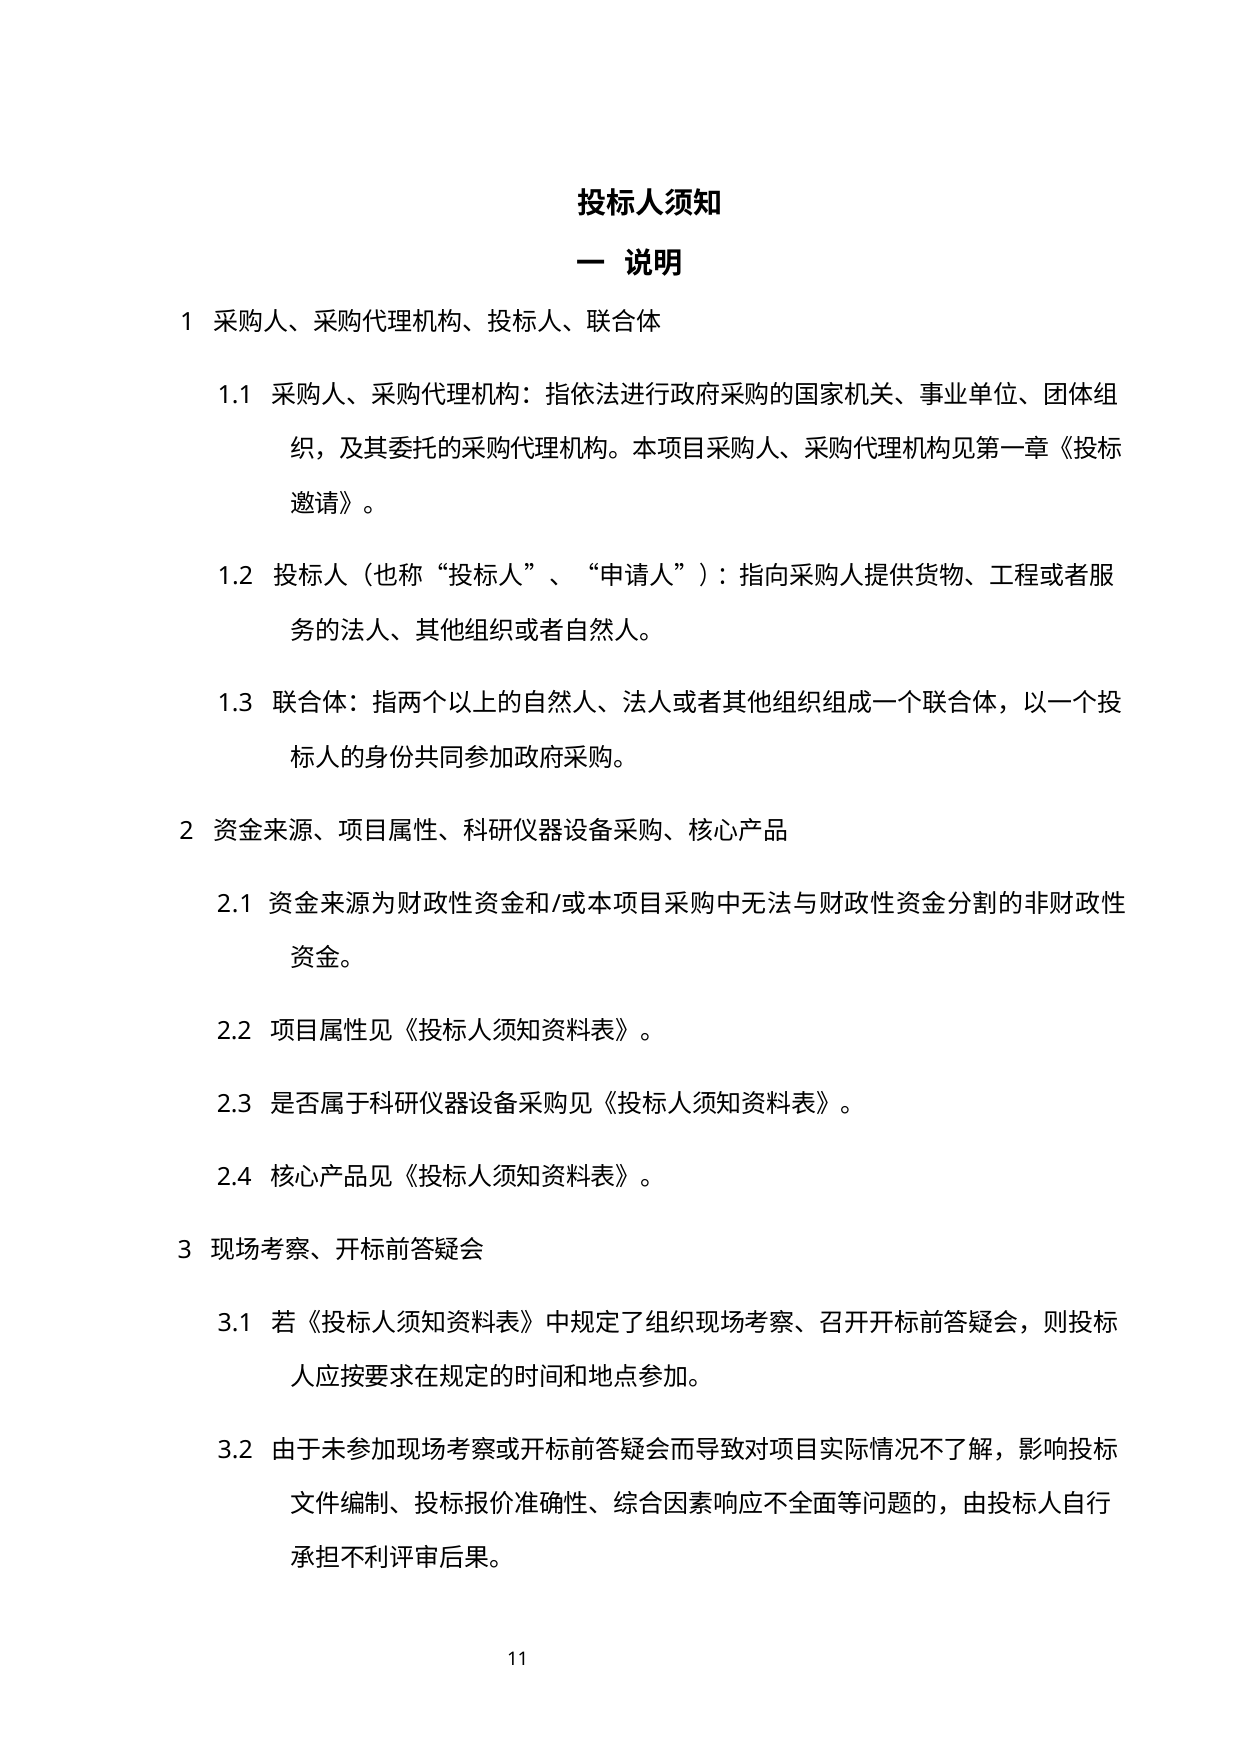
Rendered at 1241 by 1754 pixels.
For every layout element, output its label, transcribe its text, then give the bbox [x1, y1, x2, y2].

text 2.3 是否属于科研仪器设备采购见《投标人须知资料表》。 [217, 1083, 1136, 1120]
text 3.1 若《投标人须知资料表》中规定了组织现场考察、召开开标前答疑会，则投标人应按要求在规定的时间和地点参加。 [217, 1302, 1135, 1393]
text 1.2 投标人（也称“投标人”、“申请人”）：指向采购人提供货物、工程或者服务的法人、其他组织或者自然人。 [217, 556, 1135, 646]
text 1.3 联合体：指两个以上的自然人、法人或者其他组织组成一个联合体，以一个投标人的身份共同参加政府采购。 [217, 683, 1135, 773]
text 2.2 项目属性见《投标人须知资料表》。 [217, 1011, 1136, 1047]
text 2 资金来源、项目属性、科研仪器设备采购、核心产品 [179, 810, 1136, 846]
text 投标人须知 [577, 185, 1136, 220]
text 1.1 采购人、采购代理机构：指依法进行政府采购的国家机关、事业单位、团体组织，及其委托的采购代理机构。本项目采购人、采购代理机构见第一章《投标邀请》。 [217, 374, 1135, 519]
text 一 说明 [576, 246, 1136, 281]
text 1 采购人、采购代理机构、投标人、联合体 [180, 302, 1136, 338]
text 2.1 资金来源为财政性资金和/或本项目采购中无法与财政性资金分割的非财政性资金。 [217, 883, 1134, 974]
text 3 现场考察、开标前答疑会 [177, 1229, 1135, 1266]
text 3.2 由于未参加现场考察或开标前答疑会而导致对项目实际情况不了解，影响投标文件编制、投标报价准确性、综合因素响应不全面等问题的，由投标人自行承担不利评审后果。 [217, 1429, 1135, 1574]
text 2.4 核心产品见《投标人须知资料表》。 [217, 1157, 1136, 1193]
